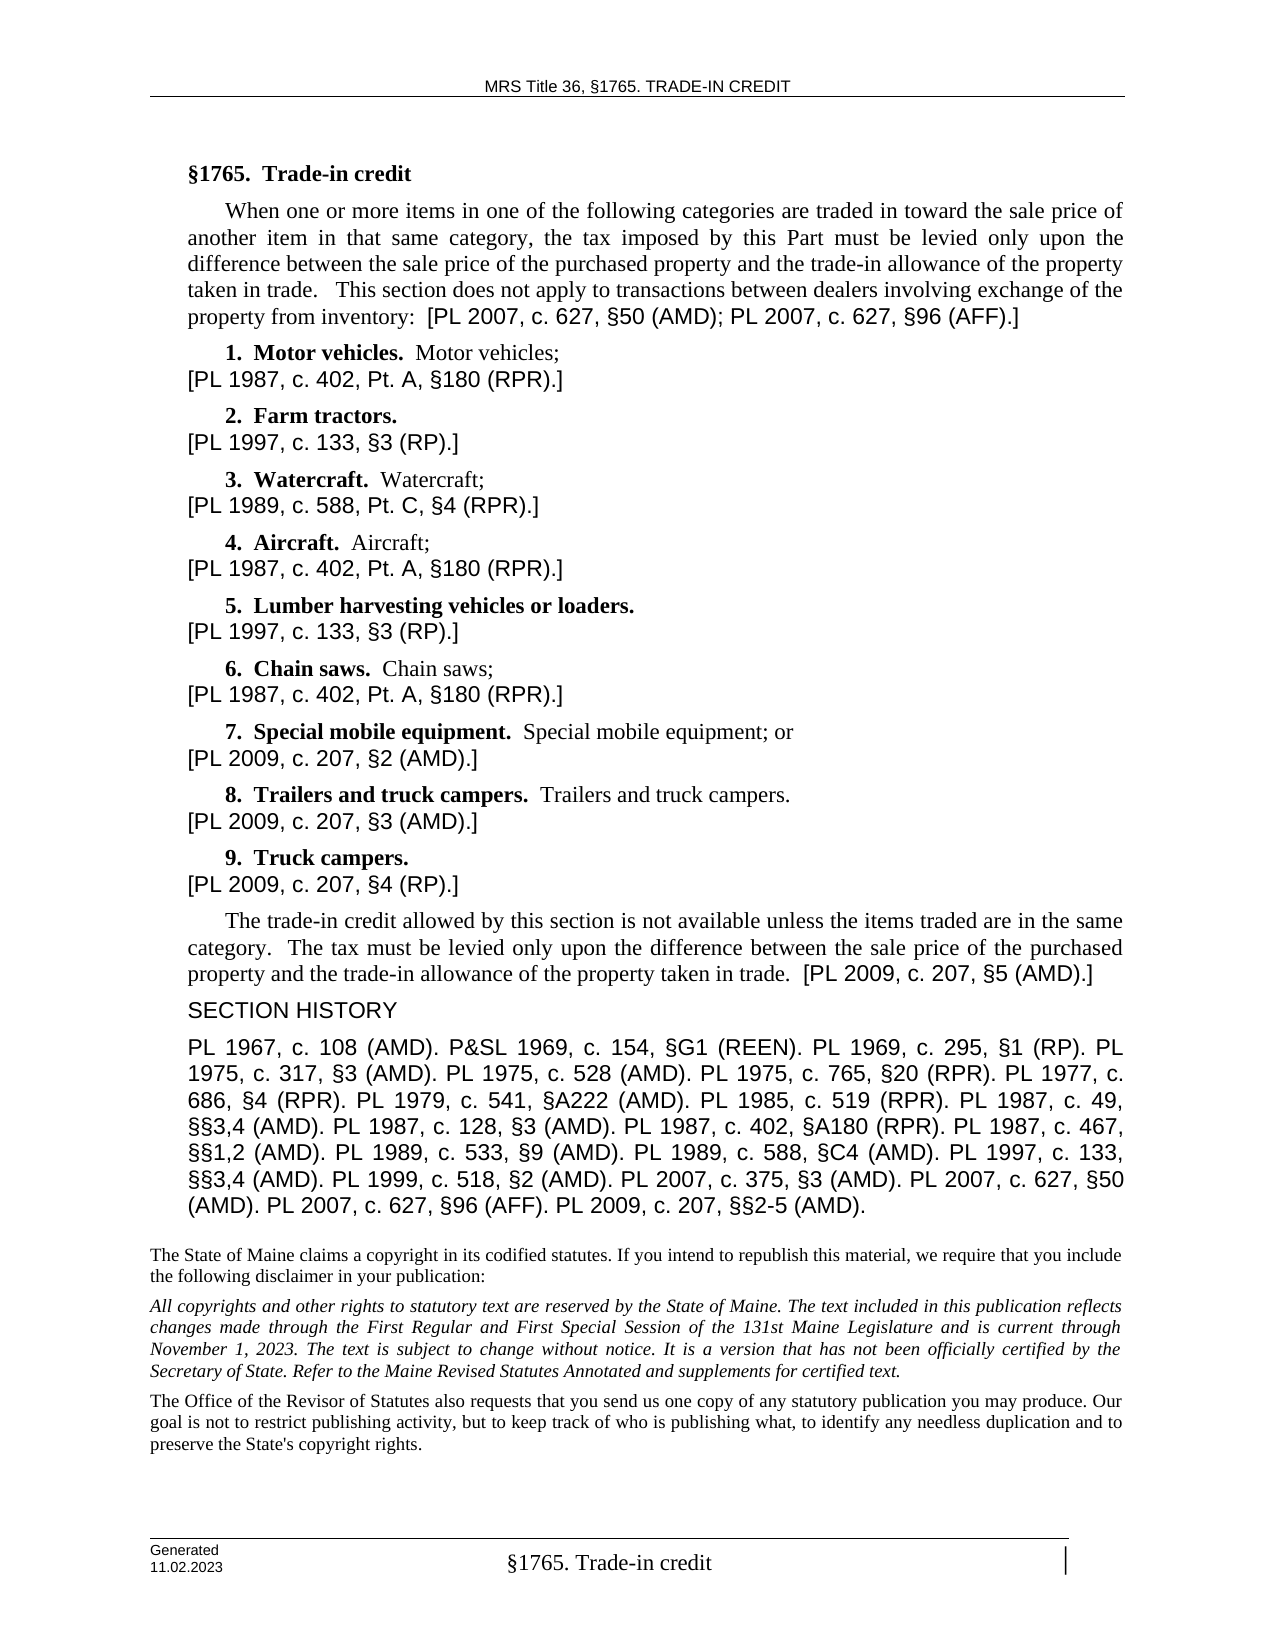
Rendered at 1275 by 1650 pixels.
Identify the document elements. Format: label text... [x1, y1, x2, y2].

text 5. Lumber harvesting vehicles or loaders. [187, 592, 1125, 618]
text 3. Watercraft. Watercraft; [187, 466, 1125, 492]
text [PL 1997, c. 133, §3 (RP).] [187, 618, 1125, 645]
text [PL 2009, c. 207, §4 (RP).] [187, 871, 1125, 897]
text 2. Farm tractors. [187, 403, 1125, 429]
text [PL 1989, c. 588, Pt. C, §4 (RPR).] [187, 492, 1125, 518]
text [PL 2009, c. 207, §3 (AMD).] [187, 808, 1125, 834]
text §1765. Trade-in credit [187, 160, 1125, 187]
text 6. Chain saws. Chain saws; [187, 655, 1125, 681]
text When one or more items in one of the following categories are traded in toward the sale price of another item in that same category, the tax imposed by this Part must be levied only upon the difference between the sale price of the purchased property and the trade-in allowance of the property taken in trade. This section does not apply to transactions between dealers involving exchange of the property from inventory: [PL 2007, c. 627, §50 (AMD); PL 2007, c. 627, §96 (AFF).] [187, 197, 1125, 329]
text 9. Truck campers. [187, 844, 1125, 871]
text 4. Aircraft. Aircraft; [187, 529, 1125, 555]
text [PL 1987, c. 402, Pt. A, §180 (RPR).] [187, 555, 1125, 582]
text [PL 2009, c. 207, §2 (AMD).] [187, 744, 1125, 771]
text The trade-in credit allowed by this section is not available unless the items traded are in the same category. The tax must be levied only upon the difference between the sale price of the purchased property and the trade-in allowance of the property taken in trade. [PL 2009, c. 207, §5 (AMD).] [187, 908, 1125, 987]
text 1. Motor vehicles. Motor vehicles; [187, 339, 1125, 366]
text 7. Special mobile equipment. Special mobile equipment; or [187, 718, 1125, 744]
text [PL 1997, c. 133, §3 (RP).] [187, 429, 1125, 455]
text PL 1967, c. 108 (AMD). P&SL 1969, c. 154, §G1 (REEN). PL 1969, c. 295, §1 (RP). PL 1975, c. 317, §3 (AMD). PL 1975, c. 528 (AMD). PL 1975, c. 765, §20 (RPR). PL 1977, c. 686, §4 (RPR). PL 1979, c. 541, §A222 (AMD). PL 1985, c. 519 (RPR). PL 1987, c. 49, §§3,4 (AMD). PL 1987, c. 128, §3 (AMD). PL 1987, c. 402, §A180 (RPR). PL 1987, c. 467, §§1,2 (AMD). PL 1989, c. 533, §9 (AMD). PL 1989, c. 588, §C4 (AMD). PL 1997, c. 133, §§3,4 (AMD). PL 1999, c. 518, §2 (AMD). PL 2007, c. 375, §3 (AMD). PL 2007, c. 627, §50 (AMD). PL 2007, c. 627, §96 (AFF). PL 2009, c. 207, §§2-5 (AMD). [187, 1034, 1125, 1218]
text SECTION HISTORY [187, 997, 1125, 1023]
text [PL 1987, c. 402, Pt. A, §180 (RPR).] [187, 366, 1125, 392]
text 8. Trailers and truck campers. Trailers and truck campers. [187, 781, 1125, 808]
text [PL 1987, c. 402, Pt. A, §180 (RPR).] [187, 681, 1125, 708]
text All copyrights and other rights to statutory text are reserved by the State of Maine. The text included in this publication reflects changes made through the First Regular and First Special Session of the 131st Maine Legislature and is current through November 1, 2023 . The text is subject to change without notice. It is a version that has not been officially certified by the Secretary of State. Refer to the Maine Revised Statutes Annotated and supplements for certified text. [150, 1295, 1125, 1381]
text The Office of the Revisor of Statutes also requests that you send us one copy of any statutory publication you may produce. Our goal is not to restrict publishing activity, but to keep track of who is publishing what, to identify any needless duplication and to preserve the State's copyright rights. [150, 1389, 1125, 1454]
text The State of Maine claims a copyright in its codified statutes. If you intend to republish this material, we require that you include the following disclaimer in your publication: [150, 1243, 1125, 1287]
